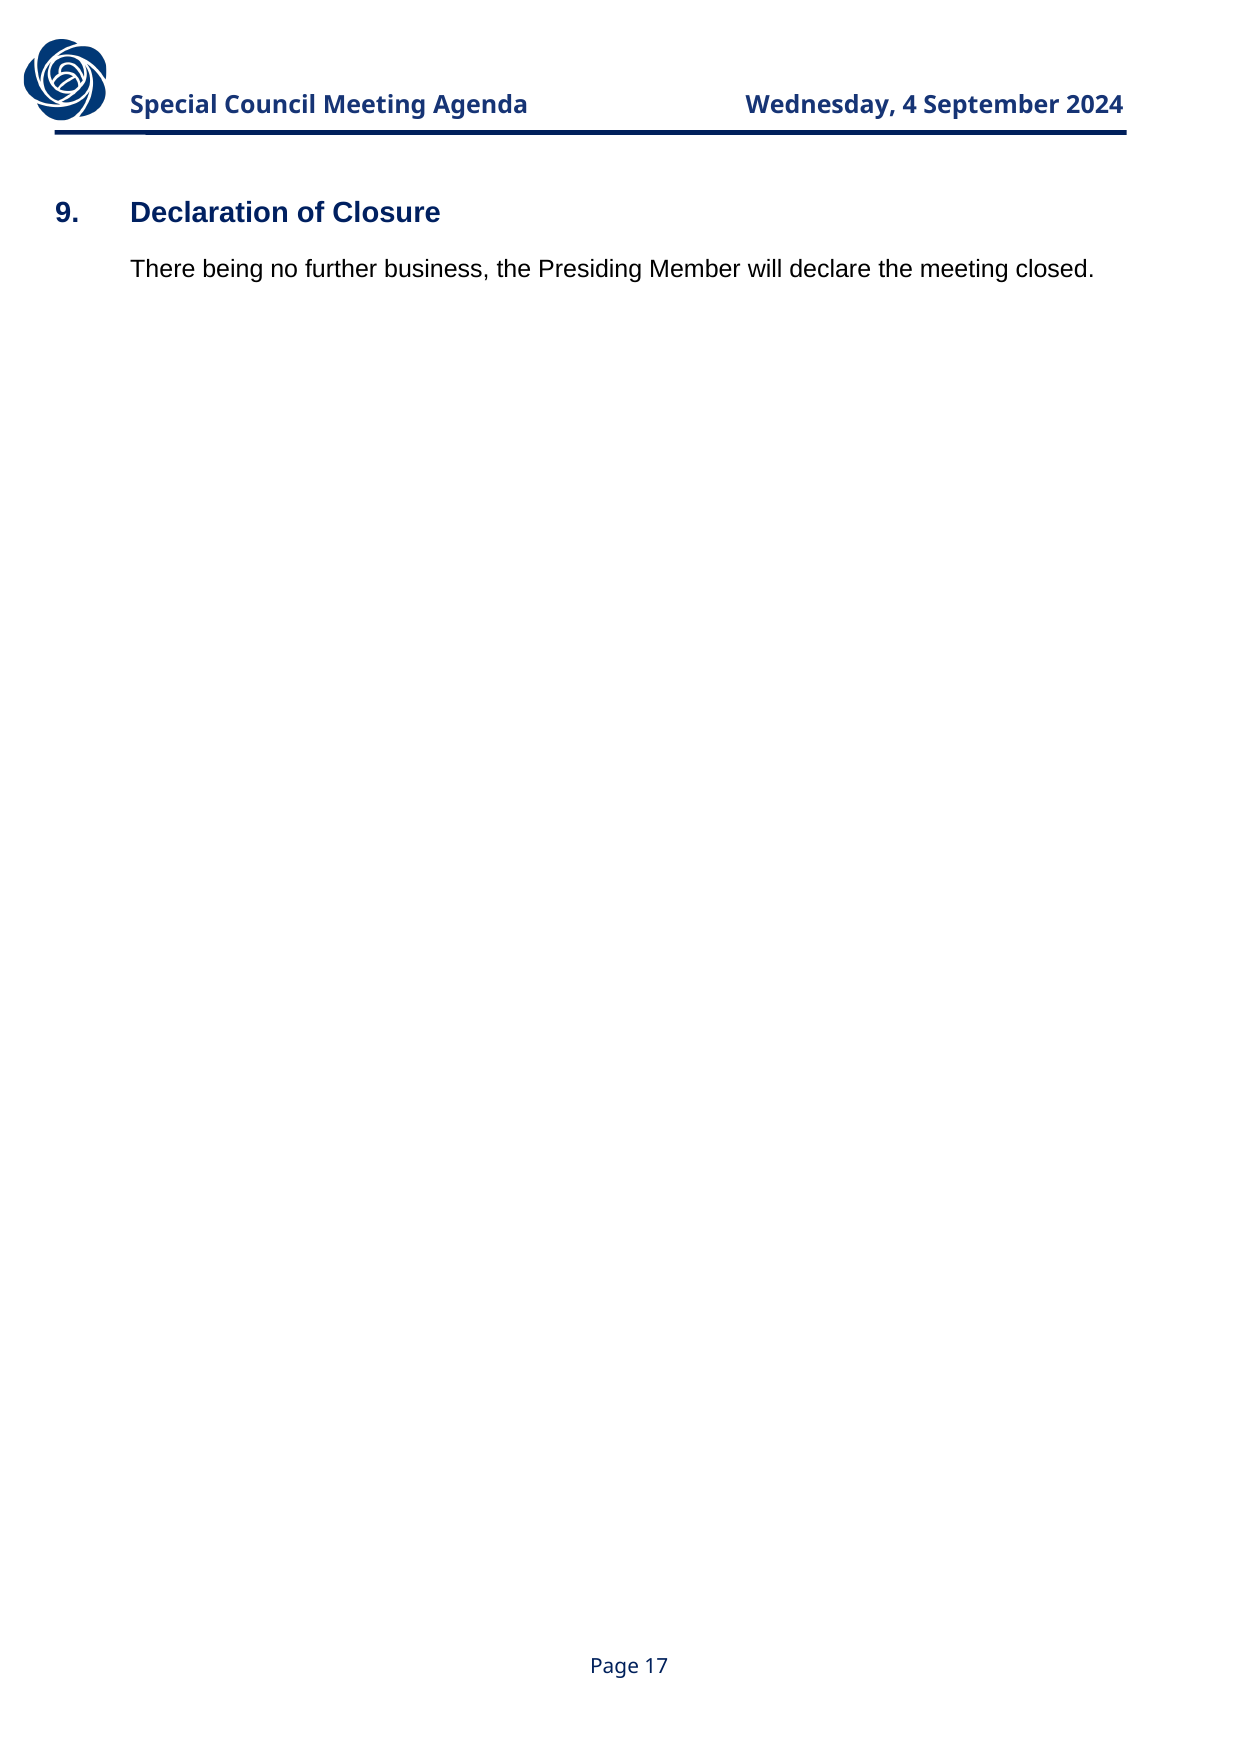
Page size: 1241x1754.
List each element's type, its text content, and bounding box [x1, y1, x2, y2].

picture [18, 33, 110, 124]
text There being no further business, the Presiding Member will declare the meeting closed. [130, 254, 1128, 283]
subtitle Declaration of Closure [55, 195, 1128, 229]
